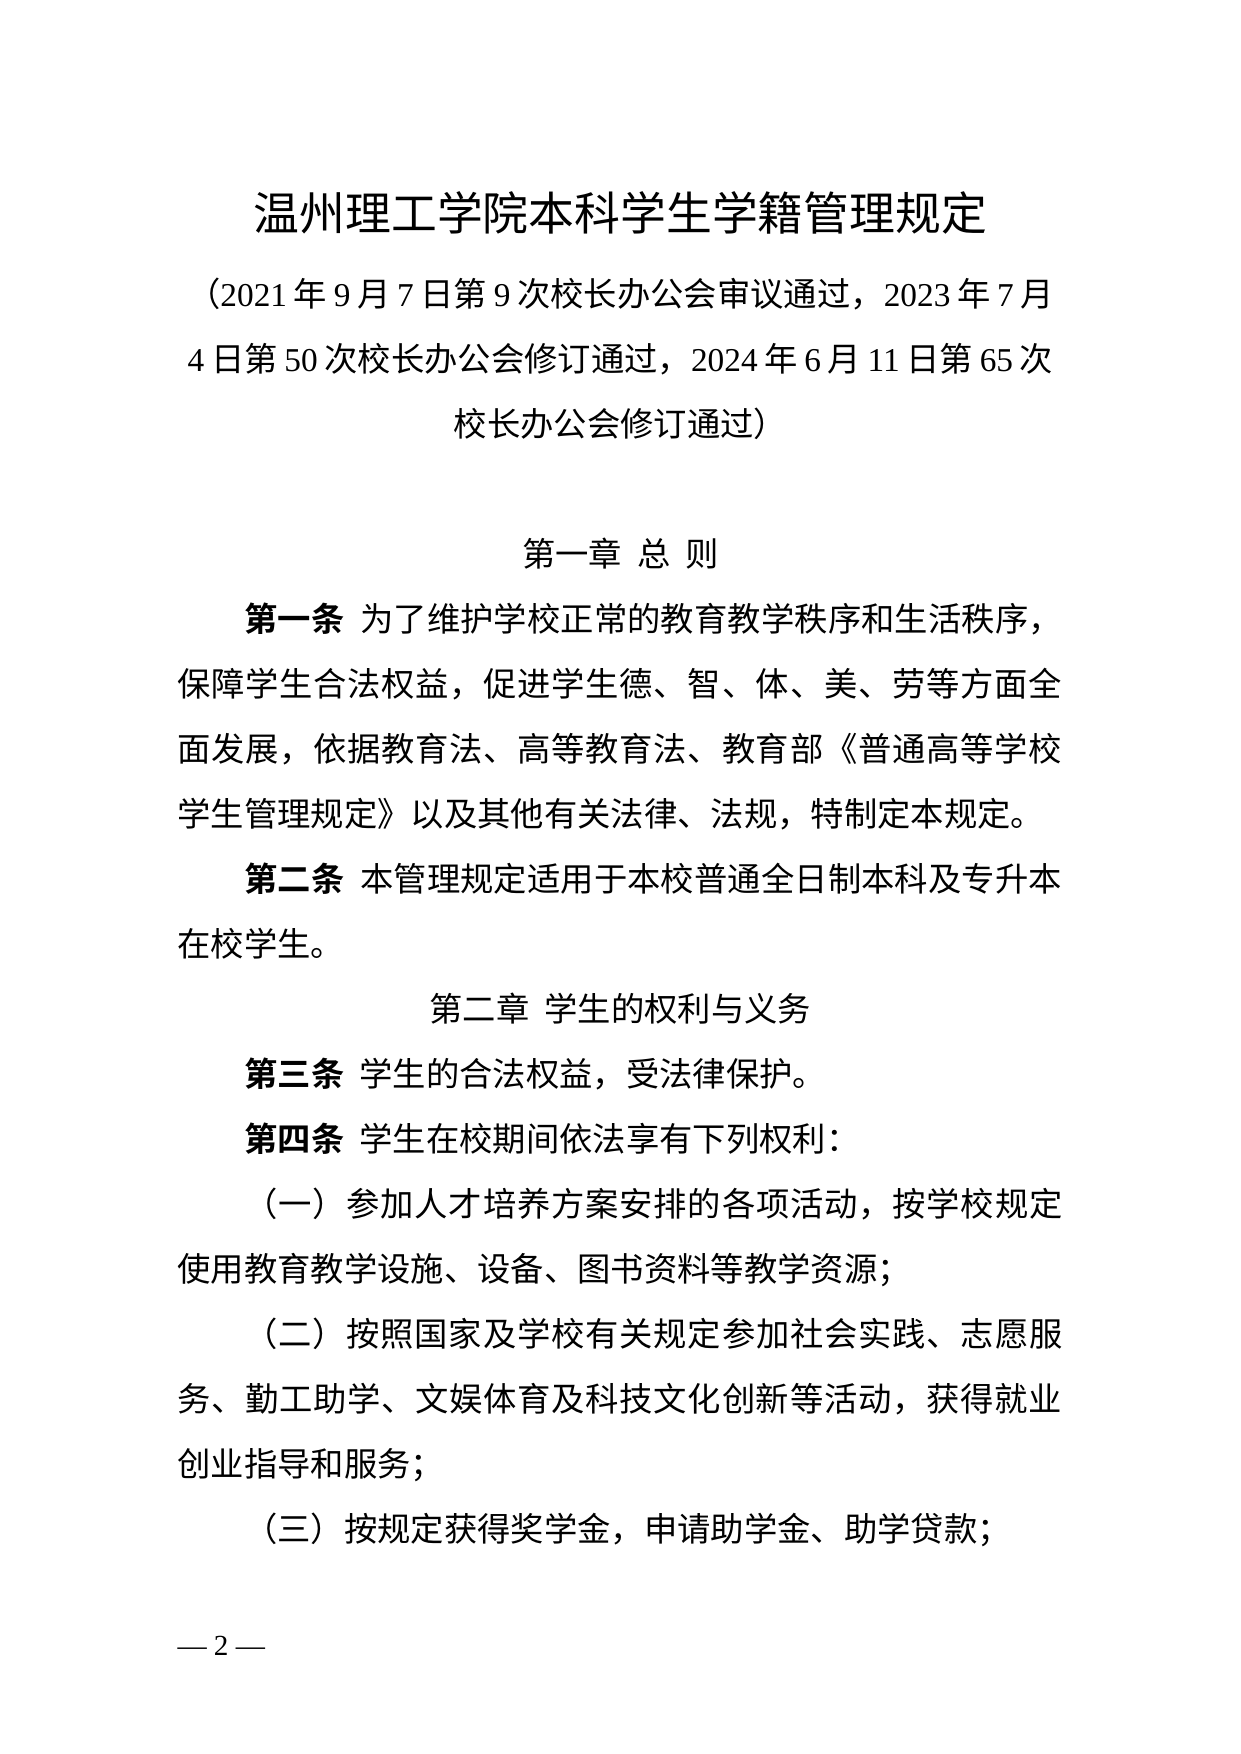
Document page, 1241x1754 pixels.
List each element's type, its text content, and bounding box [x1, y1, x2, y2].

text （一）参加人才培养方案安排的各项活动，按学校规定使用教育教学设施、设备、图书资料等教学资源； [177, 1169, 1063, 1299]
text （三）按规定获得奖学金，申请助学金、助学贷款； [177, 1494, 1063, 1559]
text （2021年9月7日第9次校长办公会审议通过，2023年7月4日第50次校长办公会修订通过，2024年6月11日第65次校长办公会修订通过） [177, 259, 1063, 454]
text 第一章 总 则 [177, 519, 1063, 584]
text （二）按照国家及学校有关规定参加社会实践、志愿服务、勤工助学、文娱体育及科技文化创新等活动，获得就业创业指导和服务； [177, 1299, 1063, 1494]
text 温州理工学院本科学生学籍管理规定 [177, 162, 1063, 259]
text 第二条 本管理规定适用于本校普通全日制本科及专升本在校学生。 [177, 844, 1063, 974]
text 第三条 学生的合法权益，受法律保护。 [177, 1039, 1063, 1104]
text 第一条 为了维护学校正常的教育教学秩序和生活秩序，保障学生合法权益，促进学生德、智、体、美、劳等方面全面发展，依据教育法、高等教育法、教育部《普通高等学校学生管理规定》以及其他有关法律、法规，特制定本规定。 [177, 584, 1063, 844]
text 第四条 学生在校期间依法享有下列权利： [177, 1104, 1063, 1169]
text 第二章 学生的权利与义务 [177, 974, 1063, 1039]
